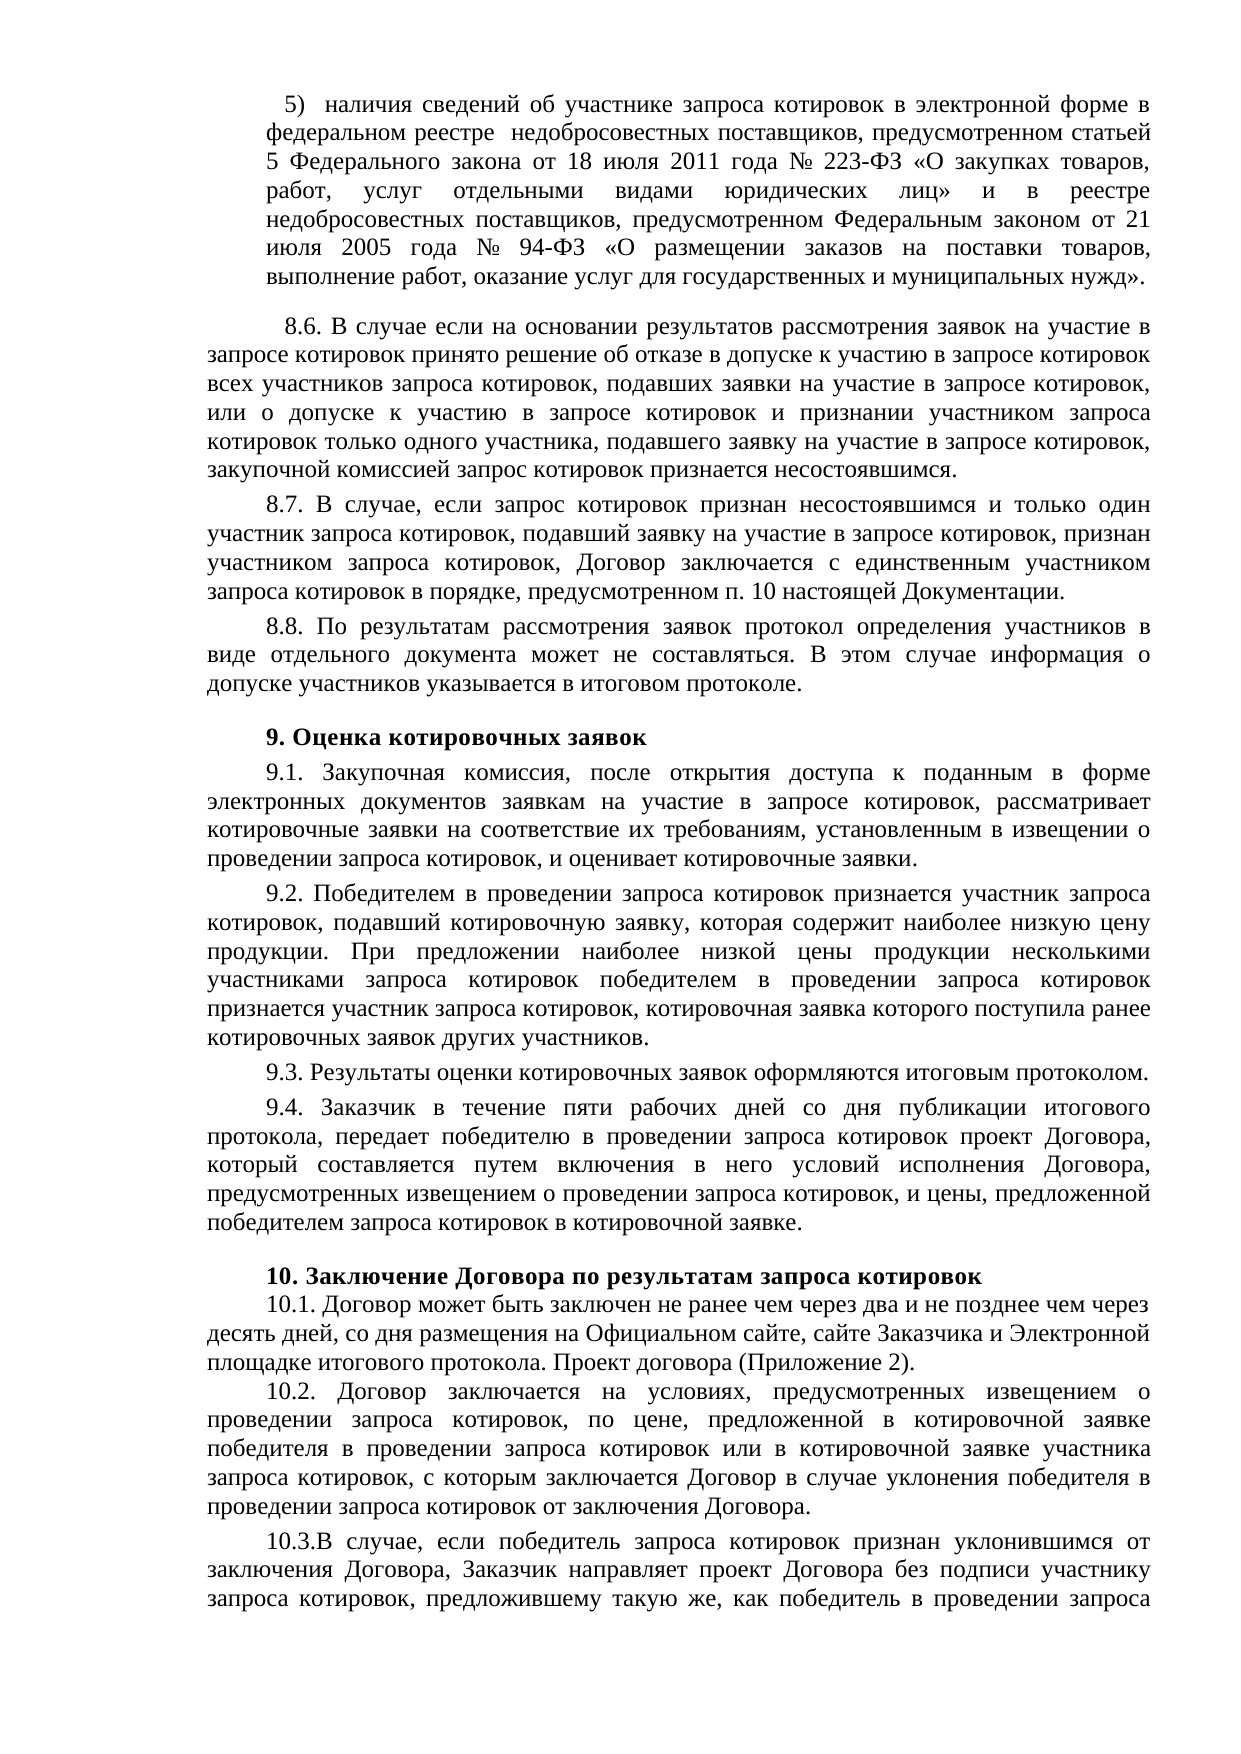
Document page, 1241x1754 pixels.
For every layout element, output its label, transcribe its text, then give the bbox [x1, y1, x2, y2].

list 8.6. В случае если на основании результатов рассмотрения заявок на участие в запросе котировок принято решение об отказе в допуске к участию в запросе котировок всех участников запроса котировок, подавших заявки на участие в запросе котировок, или о допуске к участию в запросе котировок и признании участником запроса котировок только одного участника, подавшего заявку на участие в запросе котировок, закупочной комиссией запрос котировок признается несостоявшимся. [207, 311, 1152, 483]
text 5) наличия сведений об участнике запроса котировок в электронной форме в федеральном реестре недобросовестных поставщиков, предусмотренном статьей 5 Федерального закона от 18 июля 2011 года № 223-ФЗ «О закупках товаров, работ, услуг отдельными видами юридических лиц» и в реестре недобросовестных поставщиков, предусмотренном Федеральным законом от 21 июля 2005 года № 94-ФЗ «О размещении заказов на поставки товаров, выполнение работ, оказание услуг для государственных и муниципальных нужд». [89, 89, 1152, 290]
list 10.2. Договор заключается на условиях, предусмотренных извещением о проведении запроса котировок, по цене, предложенной в котировочной заявке победителя в проведении запроса котировок или в котировочной заявке участника запроса котировок, с которым заключается Договор в случае уклонения победителя в проведении запроса котировок от заключения Договора. [207, 1376, 1152, 1519]
subtitle 10. Заключение Договора по результатам запроса котировок [266, 1261, 1152, 1289]
list 8.7. В случае, если запрос котировок признан несостоявшимся и только один участник запроса котировок, подавший заявку на участие в запросе котировок, признан участником запроса котировок, Договор заключается с единственным участником запроса котировок в порядке, предусмотренном п. 10 настоящей Документации. [207, 489, 1152, 604]
list 8.8. По результатам рассмотрения заявок протокол определения участников в виде отдельного документа может не составляться. В этом случае информация о допуске участников указывается в итоговом протоколе. [207, 611, 1152, 697]
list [207, 1526, 1152, 1612]
list 9.1. Закупочная комиссия, после открытия доступа к поданным в форме электронных документов заявкам на участие в запросе котировок, рассматривает котировочные заявки на соответствие их требованиям, установленным в извещении о проведении запроса котировок, и оценивает котировочные заявки. [207, 757, 1152, 872]
list 9.2. Победителем в проведении запроса котировок признается участник запроса котировок, подавший котировочную заявку, которая содержит наиболее низкую цену продукции. При предложении наиболее низкой цены продукции несколькими участниками запроса котировок победителем в проведении запроса котировок признается участник запроса котировок, котировочная заявка которого поступила ранее котировочных заявок других участников. [207, 878, 1152, 1051]
list 9.4. Заказчик в течение пяти рабочих дней со дня публикации итогового протокола, передает победителю в проведении запроса котировок проект Договора, который составляется путем включения в него условий исполнения Договора, предусмотренных извещением о проведении запроса котировок, и цены, предложенной победителем запроса котировок в котировочной заявке. [207, 1092, 1152, 1236]
text 10.1. Договор может быть заключен не ранее чем через два и не позднее чем через десять дней, со дня размещения на Официальном сайте, сайте Заказчика и Электронной площадке итогового протокола. Проект договора (Приложение 2). [177, 1289, 1152, 1376]
list 9.3. Результаты оценки котировочных заявок оформляются итоговым протоколом. [207, 1057, 1152, 1086]
subtitle 9. Оценка котировочных заявок [266, 722, 1152, 751]
